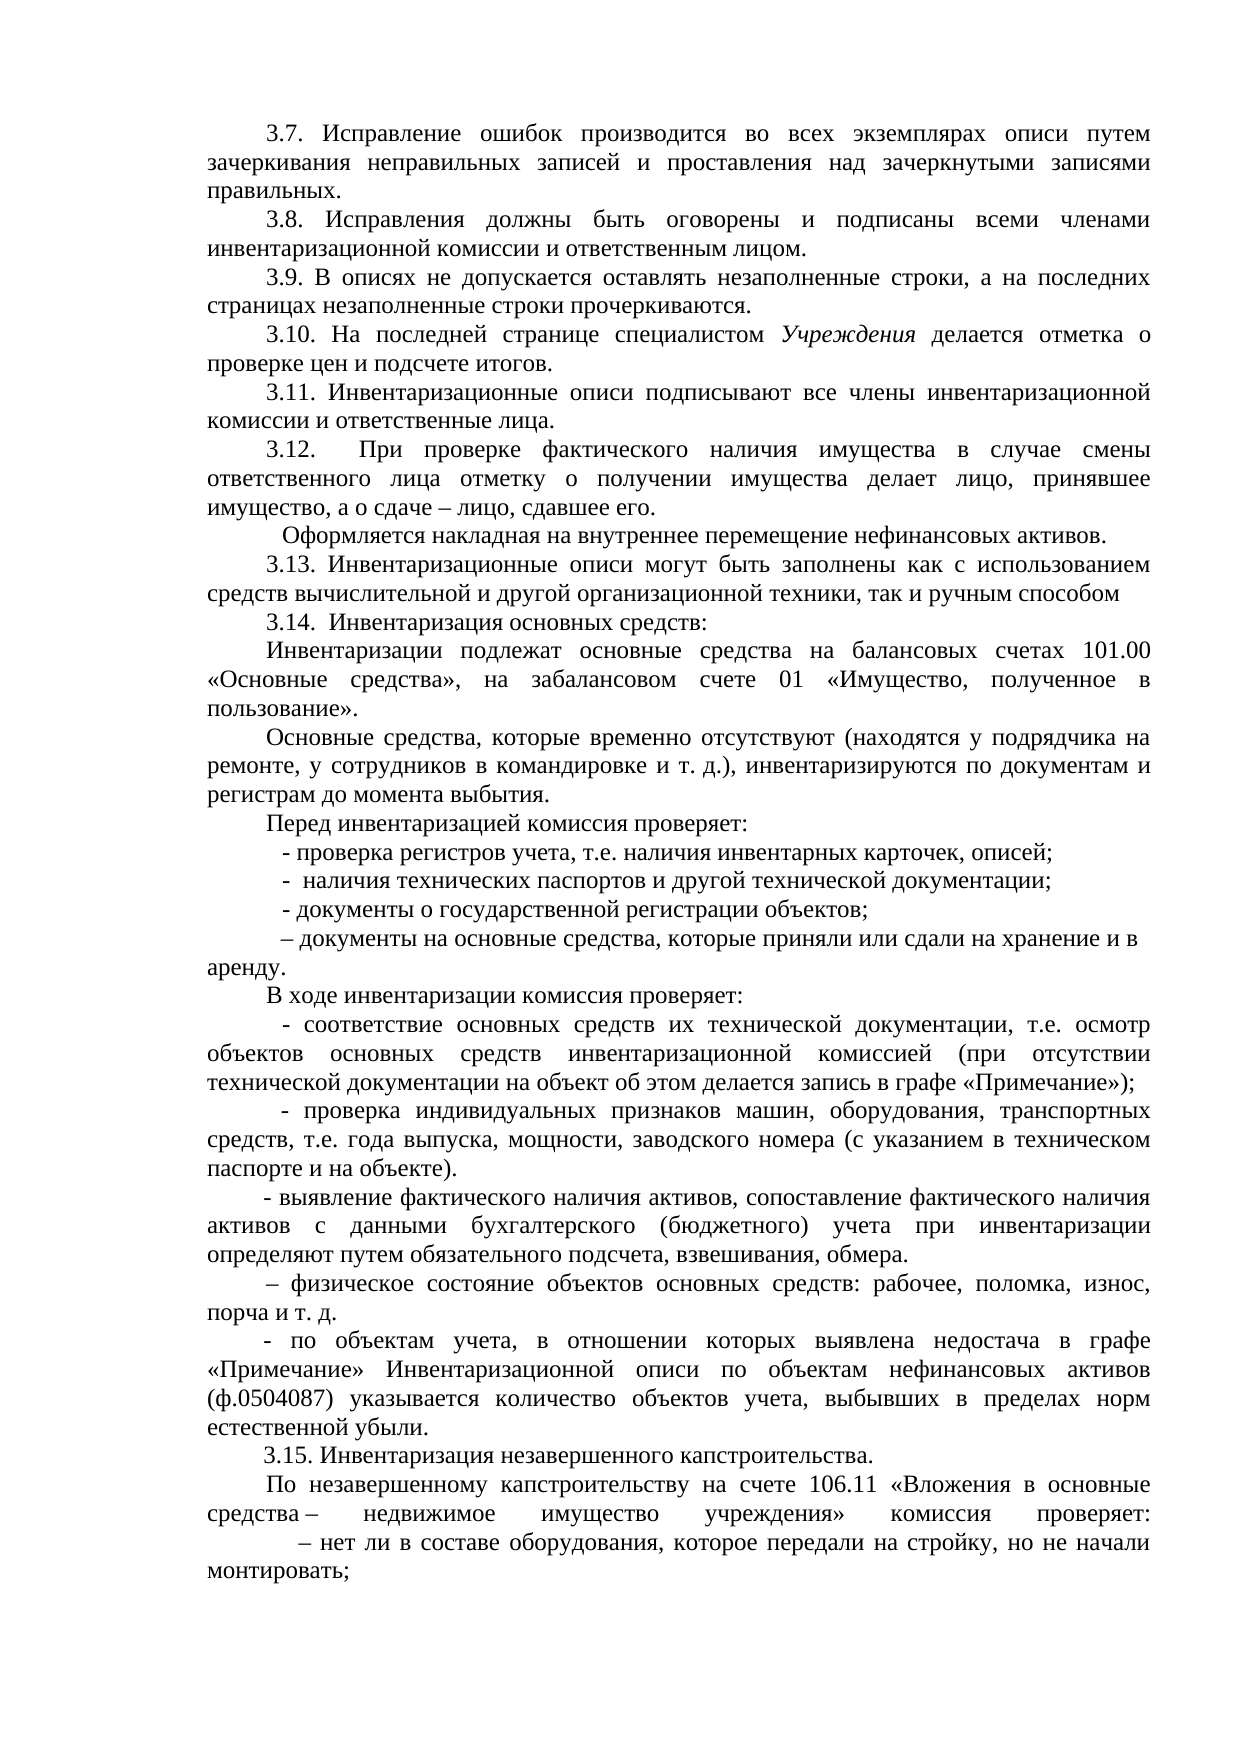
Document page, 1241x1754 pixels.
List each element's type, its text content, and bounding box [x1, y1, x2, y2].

text 3.8. Исправления должны быть оговорены и подписаны всеми членами инвентаризационной комиссии и ответственным лицом. [207, 204, 1152, 262]
text – физическое состояние объектов основных средств: рабочее, поломка, износ, порча и т. д. [207, 1268, 1152, 1326]
text 3.13. Инвентаризационные описи могут быть заполнены как с использованием средств вычислительной и другой организационной техники, так и ручным способом [207, 549, 1152, 607]
text В ходе инвентаризации комиссия проверяет: [207, 981, 1152, 1009]
text - наличия технических паспортов и другой технической документации; [207, 866, 1152, 894]
text 3.10. На последней странице специалистом Учреждения делается отметка о проверке цен и подсчете итогов. [207, 319, 1152, 377]
text 3.12. При проверке фактического наличия имущества в случае смены ответственного лица отметку о получении имущества делает лицо, принявшее имущество, а о сдаче – лицо, сдавшее его. [207, 434, 1152, 521]
text 3.9. В описях не допускается оставлять незаполненные строки, а на последних страницах незаполненные строки прочеркиваются. [207, 262, 1152, 319]
text Перед инвентаризацией комиссия проверяет: [207, 808, 1152, 837]
text Основные средства, которые временно отсутствуют (находятся у подрядчика на ремонте, у сотрудников в командировке и т. д.), инвентаризируются по документам и регистрам до момента выбытия. [207, 722, 1152, 808]
text – документы на основные средства, которые приняли или сдали на хранение и в аренду. [207, 923, 1152, 981]
text 3.14. Инвентаризация основных средств: [207, 607, 1152, 636]
text Инвентаризации подлежат основные средства на балансовых счетах 101.00 «Основные средства», на забалансовом счете 01 «Имущество, полученное в пользование». [207, 636, 1152, 722]
text - соответствие основных средств их технической документации, т.е. осмотр объектов основных средств инвентаризационной комиссией (при отсутствии технической документации на объект об этом делается запись в графе «Примечание»); [207, 1009, 1152, 1096]
text - документы о государственной регистрации объектов; [207, 894, 1152, 923]
text Оформляется накладная на внутреннее перемещение нефинансовых активов. [207, 521, 1152, 549]
text 3.11. Инвентаризационные описи подписывают все члены инвентаризационной комиссии и ответственные лица. [207, 377, 1152, 434]
text 3.7. Исправление ошибок производится во всех экземплярах описи путем зачеркивания неправильных записей и проставления над зачеркнутыми записями правильных. [207, 118, 1152, 204]
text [207, 1469, 1152, 1584]
text - по объектам учета, в отношении которых выявлена недостача в графе «Примечание» Инвентаризационной описи по объектам нефинансовых активов (ф.0504087) указывается количество объектов учета, выбывших в пределах норм естественной убыли. [207, 1326, 1152, 1441]
text 3.15. Инвентаризация незавершенного капстроительства. [207, 1441, 1152, 1469]
text - проверка регистров учета, т.е. наличия инвентарных карточек, описей; [207, 837, 1152, 866]
text - выявление фактического наличия активов, сопоставление фактического наличия активов с данными бухгалтерского (бюджетного) учета при инвентаризации определяют путем обязательного подсчета, взвешивания, обмера. [207, 1182, 1152, 1268]
text - проверка индивидуальных признаков машин, оборудования, транспортных средств, т.е. года выпуска, мощности, заводского номера (с указанием в техническом паспорте и на объекте). [207, 1096, 1152, 1182]
